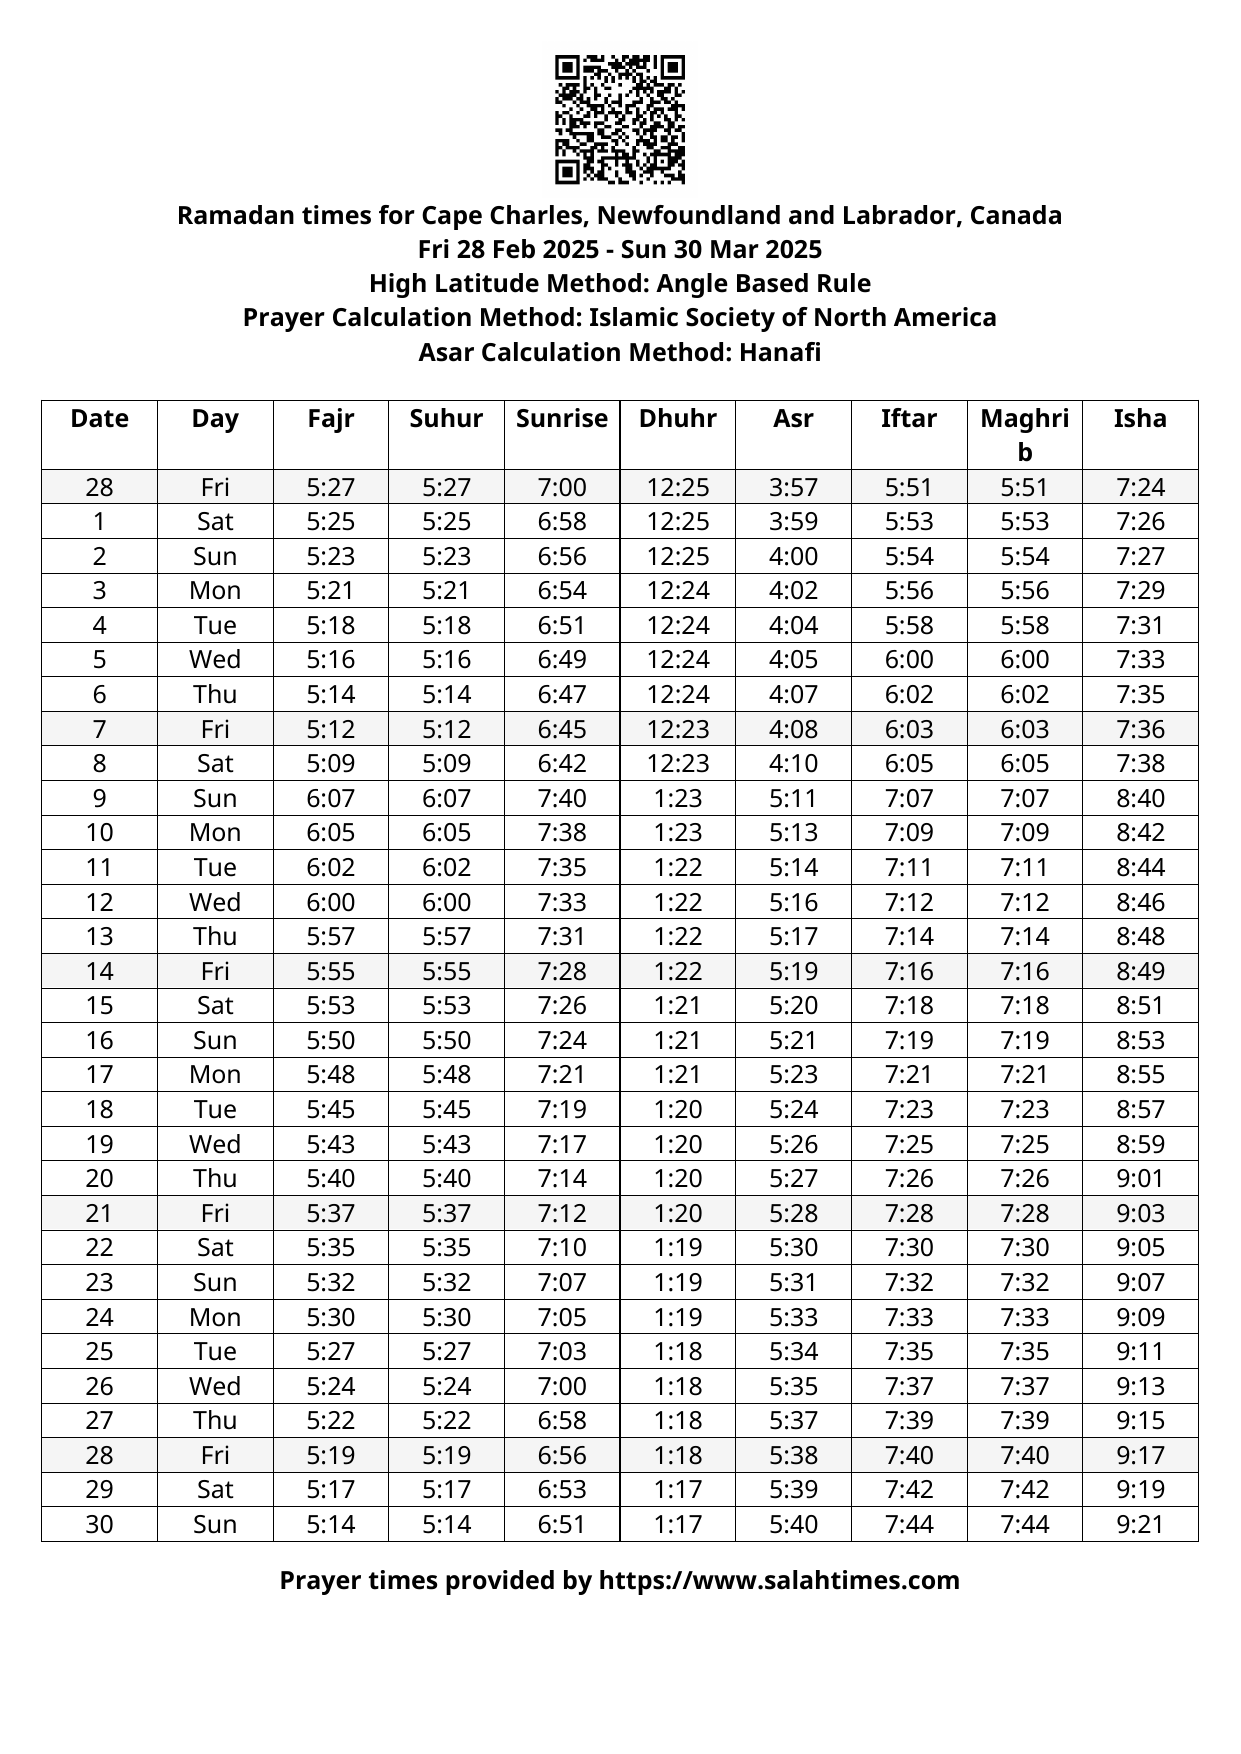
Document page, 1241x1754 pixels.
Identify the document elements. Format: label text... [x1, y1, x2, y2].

table_cell 1:20 [621, 1161, 735, 1195]
table_header Day [158, 401, 273, 469]
table_cell 11 [42, 850, 157, 884]
text Prayer Calculation Method: Islamic Society of North America [42, 300, 1198, 334]
table_header Dhuhr [621, 401, 735, 469]
table_cell 8 [42, 746, 157, 780]
table_cell Wed [158, 1127, 273, 1160]
table_cell 20 [42, 1161, 157, 1195]
table_cell 5:12 [274, 712, 388, 745]
table_cell 22 [42, 1231, 157, 1264]
table_cell 5:53 [852, 504, 967, 538]
table_cell 18 [42, 1092, 157, 1126]
table_cell Mon [158, 816, 273, 849]
table_cell 7:32 [968, 1265, 1082, 1299]
table_cell 7:31 [1083, 608, 1198, 642]
table_cell 6:54 [505, 574, 619, 607]
table_cell 5:17 [389, 1473, 504, 1506]
table_cell 6:02 [968, 677, 1082, 711]
table_header Suhur [389, 401, 504, 469]
table_cell 7:35 [968, 1334, 1082, 1368]
text Ramadan times for Cape Charles, Newfoundland and Labrador, Canada [42, 198, 1198, 232]
table_cell 5:14 [274, 1507, 388, 1541]
table_cell 7:19 [505, 1092, 619, 1126]
table_cell 15 [42, 989, 157, 1022]
table_cell 6:47 [505, 677, 619, 711]
table_header Fajr [274, 401, 388, 469]
table_cell Sat [158, 1473, 273, 1506]
table_cell 23 [42, 1265, 157, 1299]
table_cell Fri [158, 1438, 273, 1472]
table_cell Wed [158, 1369, 273, 1402]
table_cell 12 [42, 885, 157, 918]
table_cell 5:23 [274, 539, 388, 572]
table_cell 5:48 [274, 1058, 388, 1091]
table_cell 7:03 [505, 1334, 619, 1368]
table_cell 7:21 [852, 1058, 967, 1091]
table_cell 5:24 [389, 1369, 504, 1402]
table_cell 1:18 [621, 1369, 735, 1402]
table_cell 5:58 [968, 608, 1082, 642]
table_cell 7:31 [505, 919, 619, 953]
table_cell 5:40 [389, 1161, 504, 1195]
table_cell 8:59 [1083, 1127, 1198, 1160]
table_cell 7:19 [968, 1023, 1082, 1057]
table_cell 6 [42, 677, 157, 711]
text Asar Calculation Method: Hanafi [42, 334, 1198, 368]
table_cell 7:23 [852, 1092, 967, 1126]
table_cell 1:23 [621, 781, 735, 814]
table_cell 7:28 [968, 1196, 1082, 1229]
table_cell 7:11 [852, 850, 967, 884]
table_cell 5:37 [274, 1196, 388, 1229]
table_cell 5:33 [736, 1300, 851, 1333]
table_cell 7:18 [852, 989, 967, 1022]
table_cell 1:18 [621, 1438, 735, 1472]
table_cell 8:46 [1083, 885, 1198, 918]
table_cell 5:18 [389, 608, 504, 642]
table_cell 8:53 [1083, 1023, 1198, 1057]
table_cell 12:25 [621, 470, 735, 503]
table_cell 5:11 [736, 781, 851, 814]
table_cell Sat [158, 504, 273, 538]
table_cell 21 [42, 1196, 157, 1229]
table_cell 6:58 [505, 504, 619, 538]
table_cell 16 [42, 1023, 157, 1057]
table_cell 7:35 [852, 1334, 967, 1368]
table_cell 5:31 [736, 1265, 851, 1299]
table_cell 6:02 [389, 850, 504, 884]
table_cell 7:27 [1083, 539, 1198, 572]
table_cell 5:53 [274, 989, 388, 1022]
table_cell 12:24 [621, 643, 735, 676]
table_cell 7:39 [852, 1404, 967, 1437]
table_cell 5:27 [274, 1334, 388, 1368]
table_cell 5:12 [389, 712, 504, 745]
table_cell Fri [158, 470, 273, 503]
table_cell 5:45 [389, 1092, 504, 1126]
table_cell 5:09 [274, 746, 388, 780]
table_cell 7:24 [505, 1023, 619, 1057]
table_cell 5:37 [389, 1196, 504, 1229]
table_cell 7:33 [1083, 643, 1198, 676]
table_cell 6:05 [852, 746, 967, 780]
table_cell 6:51 [505, 1507, 619, 1541]
table_cell 4:04 [736, 608, 851, 642]
table_cell 13 [42, 919, 157, 953]
table_cell 5:25 [389, 504, 504, 538]
table_cell 1:23 [621, 816, 735, 849]
table_cell 6:05 [389, 816, 504, 849]
table_cell 24 [42, 1300, 157, 1333]
table_cell 4:05 [736, 643, 851, 676]
table_cell 5:48 [389, 1058, 504, 1091]
table_cell 8:42 [1083, 816, 1198, 849]
table_cell 5:14 [389, 1507, 504, 1541]
table_cell 9:21 [1083, 1507, 1198, 1541]
table_cell 7:12 [852, 885, 967, 918]
table_cell 5:09 [389, 746, 504, 780]
table_cell 8:49 [1083, 954, 1198, 987]
table_cell 26 [42, 1369, 157, 1402]
table_cell 7:12 [505, 1196, 619, 1229]
table_cell 5:22 [274, 1404, 388, 1437]
table_cell 7:26 [1083, 504, 1198, 538]
table_cell 7 [42, 712, 157, 745]
table_cell 6:00 [968, 643, 1082, 676]
table_cell 9:19 [1083, 1473, 1198, 1506]
table_header Asr [736, 401, 851, 469]
table_cell 7:29 [1083, 574, 1198, 607]
table_cell 5:20 [736, 989, 851, 1022]
table_cell 7:23 [968, 1092, 1082, 1126]
table_cell 6:49 [505, 643, 619, 676]
table_cell 1:20 [621, 1127, 735, 1160]
table_cell 5:25 [274, 504, 388, 538]
table_cell 7:17 [505, 1127, 619, 1160]
table_cell 5:34 [736, 1334, 851, 1368]
table_cell 7:42 [968, 1473, 1082, 1506]
table_cell 7:33 [852, 1300, 967, 1333]
table_cell 6:00 [852, 643, 967, 676]
table_cell 5:53 [389, 989, 504, 1022]
table_cell 7:33 [968, 1300, 1082, 1333]
table_cell 6:03 [852, 712, 967, 745]
table_cell 4:08 [736, 712, 851, 745]
table_cell 5:22 [389, 1404, 504, 1437]
table_cell 7:07 [968, 781, 1082, 814]
table_cell 4:10 [736, 746, 851, 780]
table_cell Thu [158, 1404, 273, 1437]
table_cell 7:07 [505, 1265, 619, 1299]
table_cell 1:22 [621, 919, 735, 953]
table_cell Mon [158, 1300, 273, 1333]
table_cell 5:50 [389, 1023, 504, 1057]
table_cell 1:19 [621, 1300, 735, 1333]
picture [542, 41, 699, 198]
table_cell Sat [158, 1231, 273, 1264]
table_cell 7:14 [852, 919, 967, 953]
table_cell 8:48 [1083, 919, 1198, 953]
table_cell 1:17 [621, 1507, 735, 1541]
table_cell 12:24 [621, 574, 735, 607]
table_cell 7:09 [968, 816, 1082, 849]
table_cell 14 [42, 954, 157, 987]
table_cell 5:14 [389, 677, 504, 711]
table_cell 1:17 [621, 1473, 735, 1506]
table_cell 7:09 [852, 816, 967, 849]
table_cell 5:19 [389, 1438, 504, 1472]
table_cell 5:43 [274, 1127, 388, 1160]
table_cell 6:56 [505, 539, 619, 572]
table_cell 1:19 [621, 1231, 735, 1264]
table_cell 9:09 [1083, 1300, 1198, 1333]
table_cell 5:21 [274, 574, 388, 607]
table_header Sunrise [505, 401, 619, 469]
table_cell 29 [42, 1473, 157, 1506]
table_cell 5:14 [736, 850, 851, 884]
table_cell 5:17 [736, 919, 851, 953]
table_cell 5:56 [968, 574, 1082, 607]
table_cell 4:02 [736, 574, 851, 607]
table_cell 5:21 [389, 574, 504, 607]
table_cell 1:18 [621, 1404, 735, 1437]
table_cell 1:22 [621, 850, 735, 884]
table_cell 5:38 [736, 1438, 851, 1472]
table_cell Mon [158, 1058, 273, 1091]
table_cell 6:00 [274, 885, 388, 918]
table_cell 5:35 [736, 1369, 851, 1402]
table_cell 7:35 [505, 850, 619, 884]
table_cell 5:54 [852, 539, 967, 572]
table_cell 7:35 [1083, 677, 1198, 711]
table_cell 1:19 [621, 1265, 735, 1299]
table_cell Mon [158, 574, 273, 607]
table_cell 4:07 [736, 677, 851, 711]
table_cell 2 [42, 539, 157, 572]
table_cell 7:19 [852, 1023, 967, 1057]
table_cell 12:25 [621, 504, 735, 538]
table_cell Tue [158, 608, 273, 642]
text Prayer times provided by https://www.salahtimes.com [42, 1563, 1198, 1597]
table_cell 7:32 [852, 1265, 967, 1299]
table_cell 7:05 [505, 1300, 619, 1333]
table_cell 6:07 [389, 781, 504, 814]
table_cell 9:05 [1083, 1231, 1198, 1264]
table_cell 5:57 [274, 919, 388, 953]
table_cell 5:40 [274, 1161, 388, 1195]
table_cell 5:26 [736, 1127, 851, 1160]
table_cell 9:17 [1083, 1438, 1198, 1472]
table_cell 17 [42, 1058, 157, 1091]
table_cell 5:50 [274, 1023, 388, 1057]
table_cell 6:42 [505, 746, 619, 780]
table_cell 7:36 [1083, 712, 1198, 745]
table_cell 5:28 [736, 1196, 851, 1229]
table_cell 5:19 [736, 954, 851, 987]
table_cell 7:18 [968, 989, 1082, 1022]
table_cell 5:30 [389, 1300, 504, 1333]
table_cell Fri [158, 954, 273, 987]
table_cell Sun [158, 1265, 273, 1299]
table_cell 7:39 [968, 1404, 1082, 1437]
table_cell 5:55 [274, 954, 388, 987]
table_cell 5:37 [736, 1404, 851, 1437]
table_cell 7:30 [852, 1231, 967, 1264]
text Fri 28 Feb 2025 - Sun 30 Mar 2025 [42, 232, 1198, 266]
table_cell 5:23 [389, 539, 504, 572]
table_cell 7:14 [505, 1161, 619, 1195]
table_cell 1:21 [621, 1058, 735, 1091]
table_cell 5:55 [389, 954, 504, 987]
table_cell 5:30 [274, 1300, 388, 1333]
table_cell Thu [158, 1161, 273, 1195]
table_cell 5:35 [389, 1231, 504, 1264]
table_cell 5:51 [968, 470, 1082, 503]
table_cell 5:16 [274, 643, 388, 676]
table_cell 5:45 [274, 1092, 388, 1126]
table_cell 5:57 [389, 919, 504, 953]
table_cell Thu [158, 677, 273, 711]
table_cell 7:44 [852, 1507, 967, 1541]
table_cell 7:44 [968, 1507, 1082, 1541]
table_cell 5:53 [968, 504, 1082, 538]
table_cell 1:22 [621, 885, 735, 918]
table_cell Tue [158, 1334, 273, 1368]
table_cell 8:57 [1083, 1092, 1198, 1126]
table_cell 9:13 [1083, 1369, 1198, 1402]
table_cell 5:32 [274, 1265, 388, 1299]
table_cell 7:26 [852, 1161, 967, 1195]
table_cell 7:42 [852, 1473, 967, 1506]
table_cell 1:20 [621, 1196, 735, 1229]
table_cell 12:23 [621, 746, 735, 780]
table_cell 3:59 [736, 504, 851, 538]
table_cell 5:54 [968, 539, 1082, 572]
table_cell 7:26 [968, 1161, 1082, 1195]
table_cell 5:43 [389, 1127, 504, 1160]
table_cell 1 [42, 504, 157, 538]
table_cell 5:23 [736, 1058, 851, 1091]
table_cell 5:27 [389, 470, 504, 503]
table_cell 7:21 [968, 1058, 1082, 1091]
table_header Iftar [852, 401, 967, 469]
table_cell 7:00 [505, 470, 619, 503]
table_cell 5:16 [389, 643, 504, 676]
table_cell 10 [42, 816, 157, 849]
table_cell 1:18 [621, 1334, 735, 1368]
table_cell 3:57 [736, 470, 851, 503]
table_cell 6:03 [968, 712, 1082, 745]
table_cell 7:40 [968, 1438, 1082, 1472]
table_cell Tue [158, 850, 273, 884]
table_cell 6:02 [274, 850, 388, 884]
table_cell 5:58 [852, 608, 967, 642]
table_cell 12:25 [621, 539, 735, 572]
table_cell 4:00 [736, 539, 851, 572]
table_cell 1:21 [621, 1023, 735, 1057]
table_cell 6:05 [274, 816, 388, 849]
table_cell 5:39 [736, 1473, 851, 1506]
table_cell 7:37 [852, 1369, 967, 1402]
table_cell 1:22 [621, 954, 735, 987]
table_cell 9 [42, 781, 157, 814]
table_cell 7:37 [968, 1369, 1082, 1402]
table_cell 7:28 [505, 954, 619, 987]
table_cell Fri [158, 712, 273, 745]
table_header Maghrib [968, 401, 1082, 469]
table_cell 9:11 [1083, 1334, 1198, 1368]
table_cell Wed [158, 885, 273, 918]
table_cell 8:55 [1083, 1058, 1198, 1091]
table_cell 5:30 [736, 1231, 851, 1264]
table_cell 3 [42, 574, 157, 607]
table_cell 5:19 [274, 1438, 388, 1472]
table_header Date [42, 401, 157, 469]
table_cell 7:26 [505, 989, 619, 1022]
table_cell 9:01 [1083, 1161, 1198, 1195]
table_cell 5:27 [389, 1334, 504, 1368]
table_cell 5:24 [274, 1369, 388, 1402]
table_cell Wed [158, 643, 273, 676]
table_cell 7:00 [505, 1369, 619, 1402]
table_cell 7:28 [852, 1196, 967, 1229]
table_cell 6:53 [505, 1473, 619, 1506]
table_cell 6:45 [505, 712, 619, 745]
table_cell 7:21 [505, 1058, 619, 1091]
table_cell 7:38 [505, 816, 619, 849]
table_cell Sat [158, 746, 273, 780]
table_cell 6:05 [968, 746, 1082, 780]
table_cell 25 [42, 1334, 157, 1368]
table_cell 5:40 [736, 1507, 851, 1541]
table_cell 12:23 [621, 712, 735, 745]
table_cell 7:10 [505, 1231, 619, 1264]
table_cell 7:07 [852, 781, 967, 814]
table_cell Sat [158, 989, 273, 1022]
table_cell 6:58 [505, 1404, 619, 1437]
table_cell 27 [42, 1404, 157, 1437]
table_cell 9:15 [1083, 1404, 1198, 1437]
table_cell 7:14 [968, 919, 1082, 953]
table_cell 12:24 [621, 677, 735, 711]
table_cell 5:51 [852, 470, 967, 503]
table_cell 7:38 [1083, 746, 1198, 780]
table_cell 7:30 [968, 1231, 1082, 1264]
table_cell 5:27 [736, 1161, 851, 1195]
table_cell 5:56 [852, 574, 967, 607]
table_cell 7:40 [852, 1438, 967, 1472]
table_cell 5:27 [274, 470, 388, 503]
table_cell 5:18 [274, 608, 388, 642]
table_cell 7:40 [505, 781, 619, 814]
table_cell 6:02 [852, 677, 967, 711]
table_cell Sun [158, 781, 273, 814]
table_cell 7:25 [968, 1127, 1082, 1160]
table_cell 5:16 [736, 885, 851, 918]
table_cell 7:11 [968, 850, 1082, 884]
table_cell Sun [158, 539, 273, 572]
table_cell 28 [42, 1438, 157, 1472]
table_cell 5:24 [736, 1092, 851, 1126]
table_cell 7:24 [1083, 470, 1198, 503]
table_cell 7:33 [505, 885, 619, 918]
table_cell 7:25 [852, 1127, 967, 1160]
table_cell 4 [42, 608, 157, 642]
table_cell 6:07 [274, 781, 388, 814]
table_cell 7:16 [968, 954, 1082, 987]
table_cell 8:44 [1083, 850, 1198, 884]
table_cell Thu [158, 919, 273, 953]
table_cell 6:51 [505, 608, 619, 642]
table_cell 5:35 [274, 1231, 388, 1264]
table_cell 5 [42, 643, 157, 676]
table_cell 5:21 [736, 1023, 851, 1057]
table_cell 6:00 [389, 885, 504, 918]
table_cell Sun [158, 1507, 273, 1541]
table_cell Sun [158, 1023, 273, 1057]
table_cell 9:03 [1083, 1196, 1198, 1229]
table_cell 1:21 [621, 989, 735, 1022]
table_cell 5:13 [736, 816, 851, 849]
table_cell Fri [158, 1196, 273, 1229]
table_cell 7:12 [968, 885, 1082, 918]
table_cell 5:32 [389, 1265, 504, 1299]
text High Latitude Method: Angle Based Rule [42, 266, 1198, 300]
table_cell 7:16 [852, 954, 967, 987]
table_cell 6:56 [505, 1438, 619, 1472]
table_cell 28 [42, 470, 157, 503]
table_cell 5:17 [274, 1473, 388, 1506]
table_cell 12:24 [621, 608, 735, 642]
table_cell 1:20 [621, 1092, 735, 1126]
table_cell 9:07 [1083, 1265, 1198, 1299]
table_header Isha [1083, 401, 1198, 469]
table_cell 8:40 [1083, 781, 1198, 814]
table_cell Tue [158, 1092, 273, 1126]
table_cell 5:14 [274, 677, 388, 711]
table_cell 30 [42, 1507, 157, 1541]
table_cell 19 [42, 1127, 157, 1160]
table_cell 8:51 [1083, 989, 1198, 1022]
